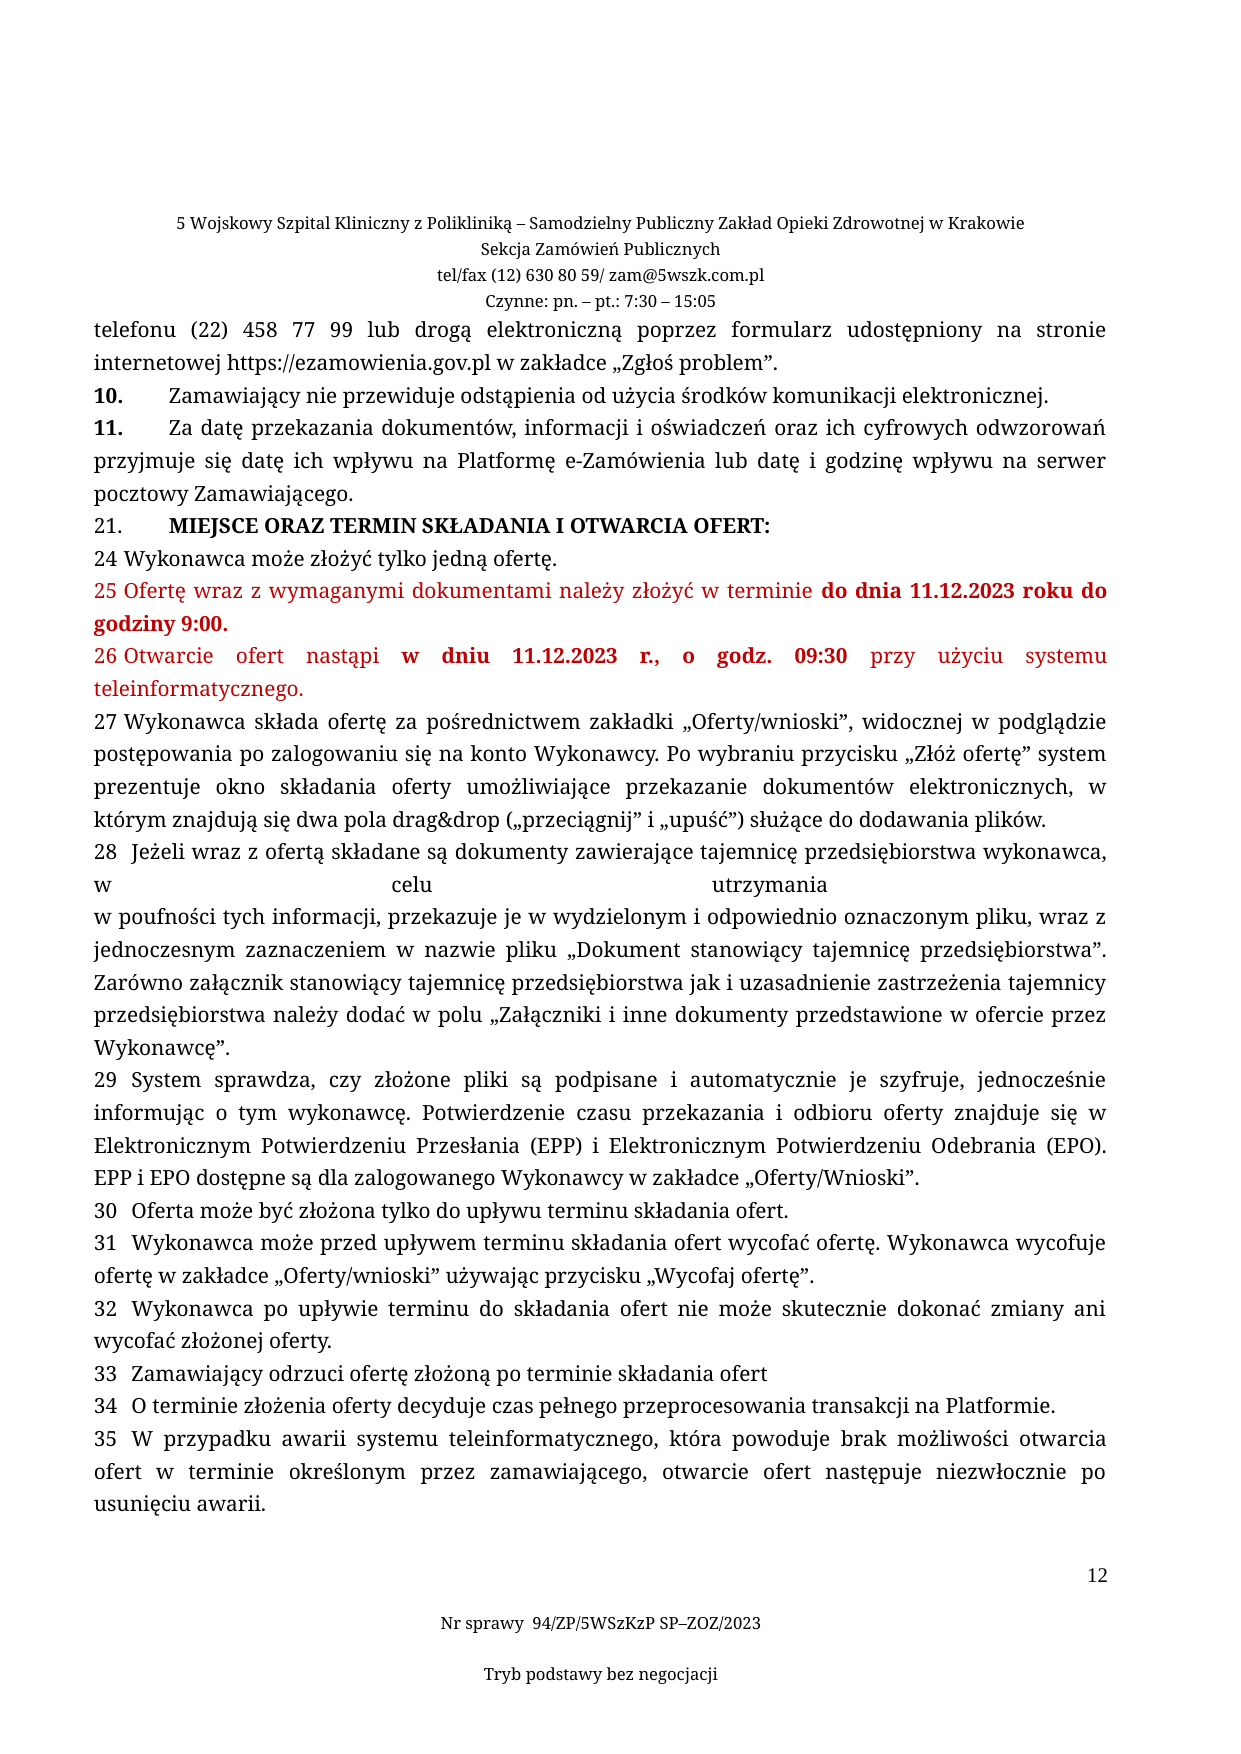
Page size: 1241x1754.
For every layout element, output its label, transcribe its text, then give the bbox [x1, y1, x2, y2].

list W przypadku awarii systemu teleinformatycznego, która powoduje brak możliwości otwarcia ofert w terminie określonym przez zamawiającego, otwarcie ofert następuje niezwłocznie po usunięciu awarii. [94, 1424, 1107, 1518]
list Wykonawca składa ofertę za pośrednictwem zakładki „Oferty/wnioski”, widocznej w podglądzie postępowania po zalogowaniu się na konto Wykonawcy. Po wybraniu przycisku „Złóż ofertę” system prezentuje okno składania oferty umożliwiające przekazanie dokumentów elektronicznych, w którym znajdują się dwa pola drag&drop („przeciągnij” i „upuść”) służące do dodawania plików. [94, 707, 1107, 833]
list Za datę przekazania dokumentów, informacji i oświadczeń oraz ich cyfrowych odwzorowań przyjmuje się datę ich wpływu na Platformę e-Zamówienia lub datę i godzinę wpływu na serwer pocztowy Zamawiającego. [94, 413, 1107, 507]
list Otwarcie ofert nastąpi w dniu 11.12.2023 r., o godz. 09:30 przy użyciu systemu teleinformatycznego. [94, 642, 1107, 703]
list Wykonawca po upływie terminu do składania ofert nie może skutecznie dokonać zmiany ani wycofać złożonej oferty. [94, 1294, 1107, 1355]
list Ofertę wraz z wymaganymi dokumentami należy złożyć w terminie do dnia 11.12.2023 roku do godziny 9:00. [94, 576, 1107, 637]
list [94, 316, 1107, 377]
list Wykonawca może przed upływem terminu składania ofert wycofać ofertę. Wykonawca wycofuje ofertę w zakładce „Oferty/wnioski” używając przycisku „Wycofaj ofertę”. [94, 1228, 1107, 1289]
list Zamawiający nie przewiduje odstąpienia od użycia środków komunikacji elektronicznej. [94, 381, 1107, 409]
list O terminie złożenia oferty decyduje czas pełnego przeprocesowania transakcji na Platformie. [94, 1392, 1107, 1420]
list Oferta może być złożona tylko do upływu terminu składania ofert. [94, 1196, 1107, 1224]
list MIEJSCE ORAZ TERMIN SKŁADANIA I OTWARCIA OFERT: [94, 511, 1107, 540]
list Jeżeli wraz z ofertą składane są dokumenty zawierające tajemnicę przedsiębiorstwa wykonawca, w celu utrzymania w poufności tych informacji, przekazuje je w wydzielonym i odpowiednio oznaczonym pliku, wraz z jednoczesnym zaznaczeniem w nazwie pliku „Dokument stanowiący tajemnicę przedsiębiorstwa”. Zarówno załącznik stanowiący tajemnicę przedsiębiorstwa jak i uzasadnienie zastrzeżenia tajemnicy przedsiębiorstwa należy dodać w polu „Załączniki i inne dokumenty przedstawione w ofercie przez Wykonawcę”. [94, 837, 1107, 1061]
list Wykonawca może złożyć tylko jedną ofertę. [94, 544, 1107, 572]
list Zamawiający odrzuci ofertę złożoną po terminie składania ofert [94, 1359, 1107, 1387]
list System sprawdza, czy złożone pliki są podpisane i automatycznie je szyfruje, jednocześnie informując o tym wykonawcę. Potwierdzenie czasu przekazania i odbioru oferty znajduje się w Elektronicznym Potwierdzeniu Przesłania (EPP) i Elektronicznym Potwierdzeniu Odebrania (EPO). EPP i EPO dostępne są dla zalogowanego Wykonawcy w zakładce „Oferty/Wnioski”. [94, 1066, 1107, 1192]
